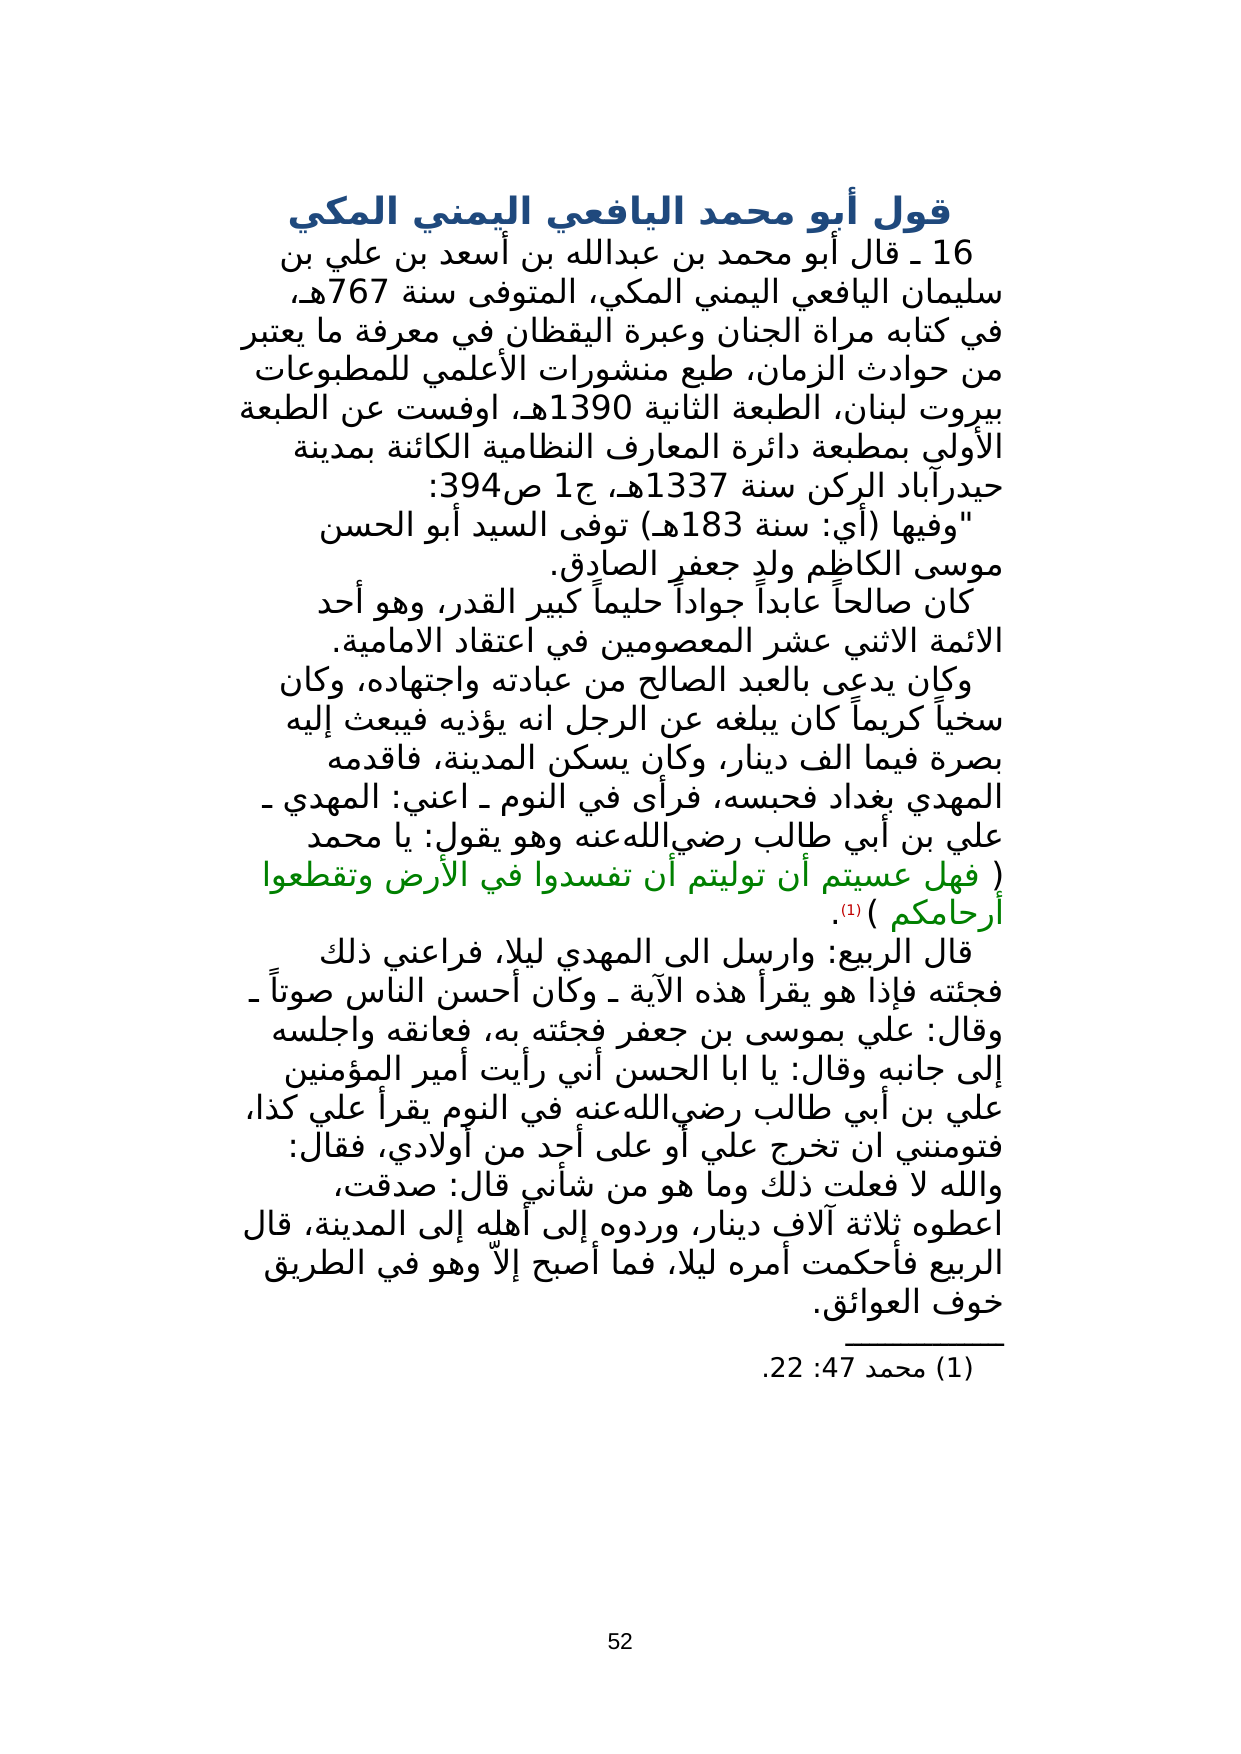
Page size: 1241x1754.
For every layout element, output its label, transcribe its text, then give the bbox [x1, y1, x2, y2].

text وكان يدعى بالعبد الصالح من عبادته واجتهاده، وكان سخياً كريماً كان يبلغه عن الرجل انه يؤذيه فيبعث إليه بصرة فيما الف دينار، وكان يسكن المدينة، فاقدمه المهدي بغداد فحبسه، فرأى في النوم ـ اعني: المهدي ـ علي بن أبي طالب رضي‌الله‌عنه وهو يقول: يا محمد ( فهل عسيتم أن توليتم أن تفسدوا في الأرض وتقطعوا أرحامكم ) (1). [236, 661, 1004, 933]
text "وفيها (أي: سنة 183هـ) توفى السيد أبو الحسن موسى الكاظم ولد جعفر الصادق. [236, 505, 1004, 583]
text كان صالحاً عابداً جواداً حليماً كبير القدر، وهو أحد الائمة الاثني عشر المعصومين في اعتقاد الامامية. [236, 583, 1004, 661]
text (1) محمد 47: 22. [236, 1353, 1004, 1384]
text قال الربيع: وارسل الى المهدي ليلا، فراعني ذلك فجئته فإذا هو يقرأ هذه الآية ـ وكان أحسن الناس صوتاً ـ وقال: علي بموسى بن جعفر فجئته به، فعانقه واجلسه إلى جانبه وقال: يا ابا الحسن أني رأيت أمير المؤمنين علي بن أبي طالب رضي‌الله‌عنه في النوم يقرأ علي كذا، فتومنني ان تخرج علي أو على أحد من أولادي، فقال: والله لا فعلت ذلك وما هو من شأني قال: صدقت، اعطوه ثلاثة آلاف دينار، وردوه إلى أهله إلى المدينة، قال الربيع فأحكمت أمره ليلا، فما أصبح إلاّ وهو في الطريق خوف العوائق. [236, 933, 1004, 1321]
text 16 ـ قال أبو محمد بن عبدالله بن أسعد بن علي بن سليمان اليافعي اليمني المكي، المتوفى سنة 767هـ، في كتابه مراة الجنان وعبرة اليقظان في معرفة ما يعتبر من حوادث الزمان، طبع منشورات الأعلمي للمطبوعات بيروت لبنان، الطبعة الثانية 1390هـ، اوفست عن الطبعة الأولى بمطبعة دائرة المعارف النظامية الكائنة بمدينة حيدرآباد الركن سنة 1337هـ، ج1 ص394: [236, 233, 1004, 505]
subtitle قول أبو محمد اليافعي اليمني المكي [236, 190, 1004, 233]
text ــــــــــــــــــــ [236, 1321, 1004, 1353]
